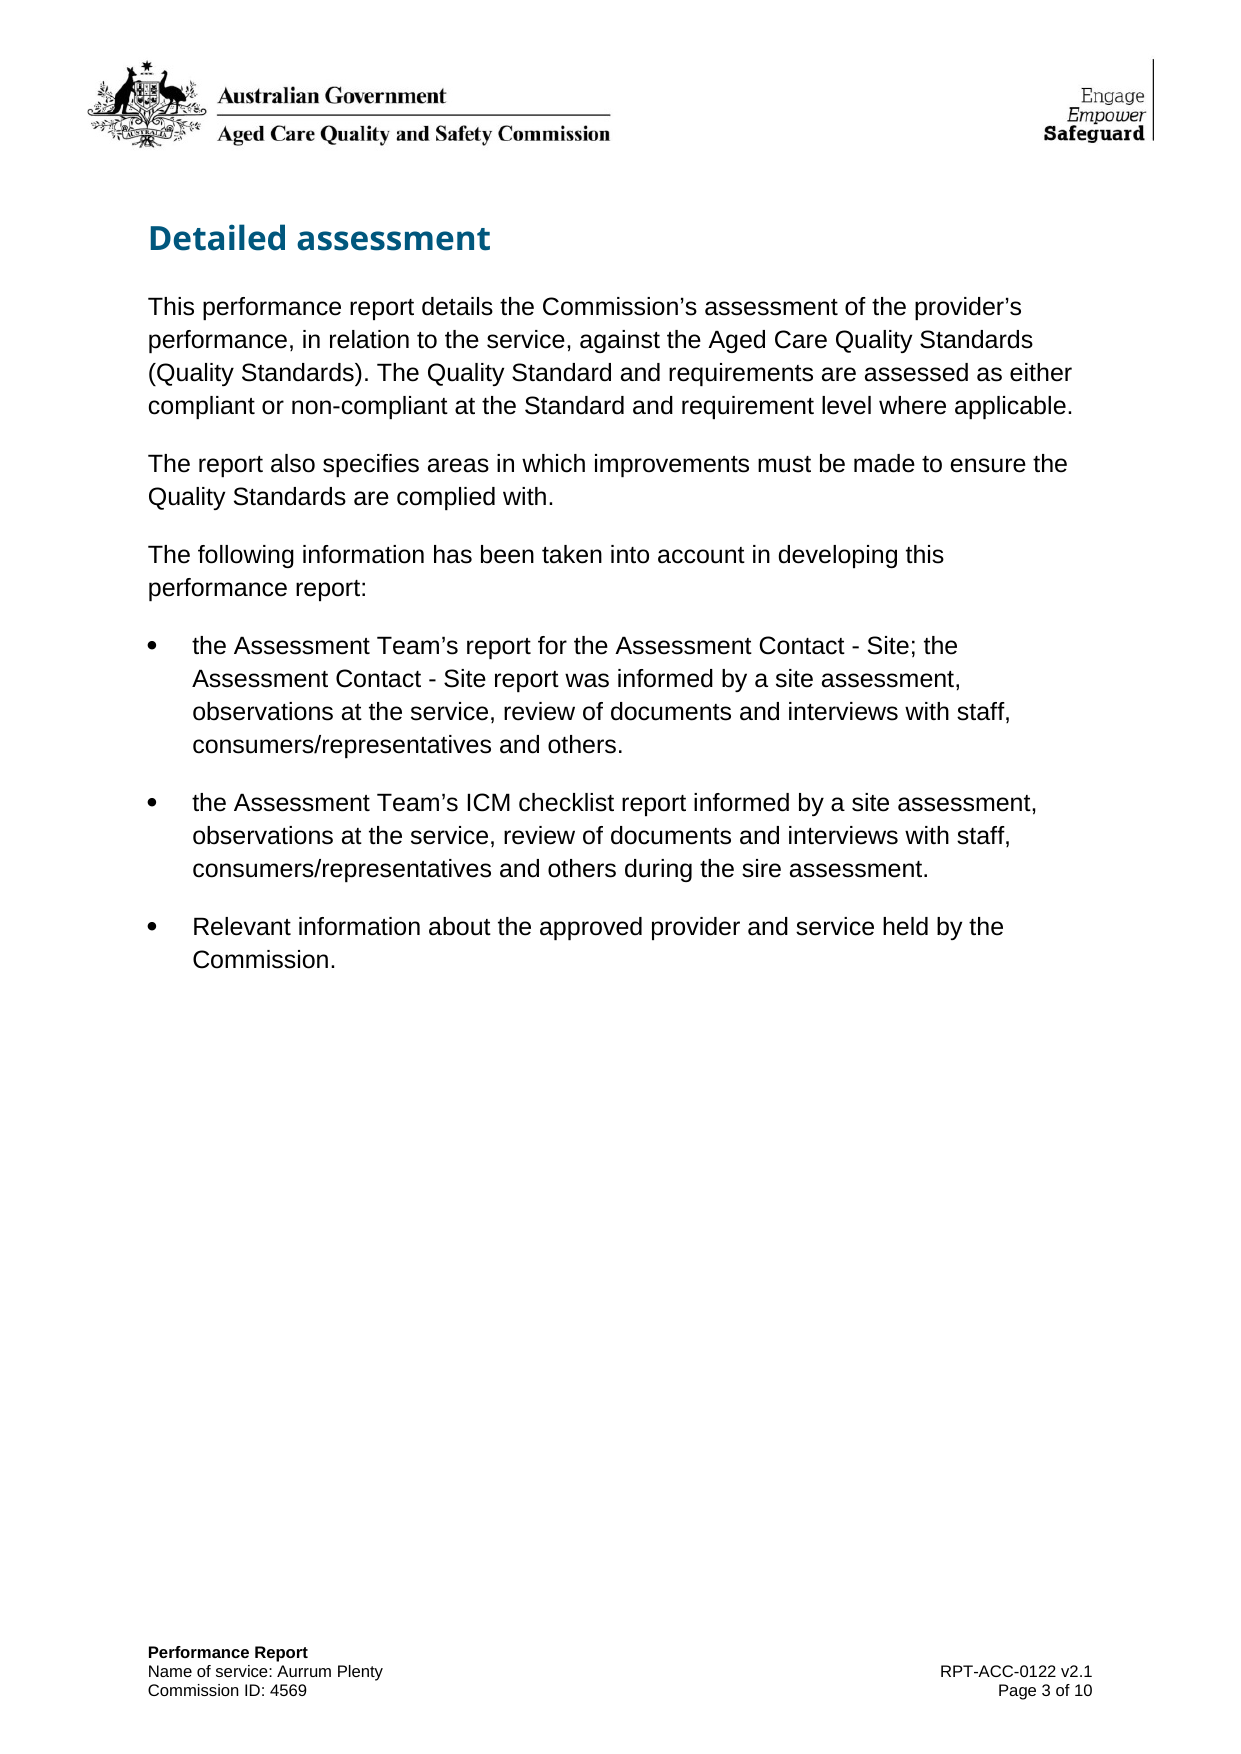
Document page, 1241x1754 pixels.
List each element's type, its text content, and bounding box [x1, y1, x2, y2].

text This performance report details the Commission’s assessment of the provider’s performance, in relation to the service, against the Aged Care Quality Standards (Quality Standards). The Quality Standard and requirements are assessed as either compliant or non-compliant at the Standard and requirement level where applicable. [148, 292, 1092, 420]
subtitle Detailed assessment [148, 215, 1092, 260]
list the Assessment Team’s report for the Assessment Contact - Site; the Assessment Contact - Site report was informed by a site assessment, observations at the service, review of documents and interviews with staff, consumers/representatives and others. [148, 631, 1092, 759]
text The report also specifies areas in which improvements must be made to ensure the Quality Standards are complied with. [148, 449, 1092, 511]
list Relevant information about the approved provider and service held by the Commission. [148, 912, 1092, 974]
text The following information has been taken into account in developing this performance report: [148, 540, 1092, 602]
list the Assessment Team’s ICM checklist report informed by a site assessment, observations at the service, review of documents and interviews with staff, consumers/representatives and others during the sire assessment. [148, 788, 1092, 883]
picture [1, 0, 1241, 169]
